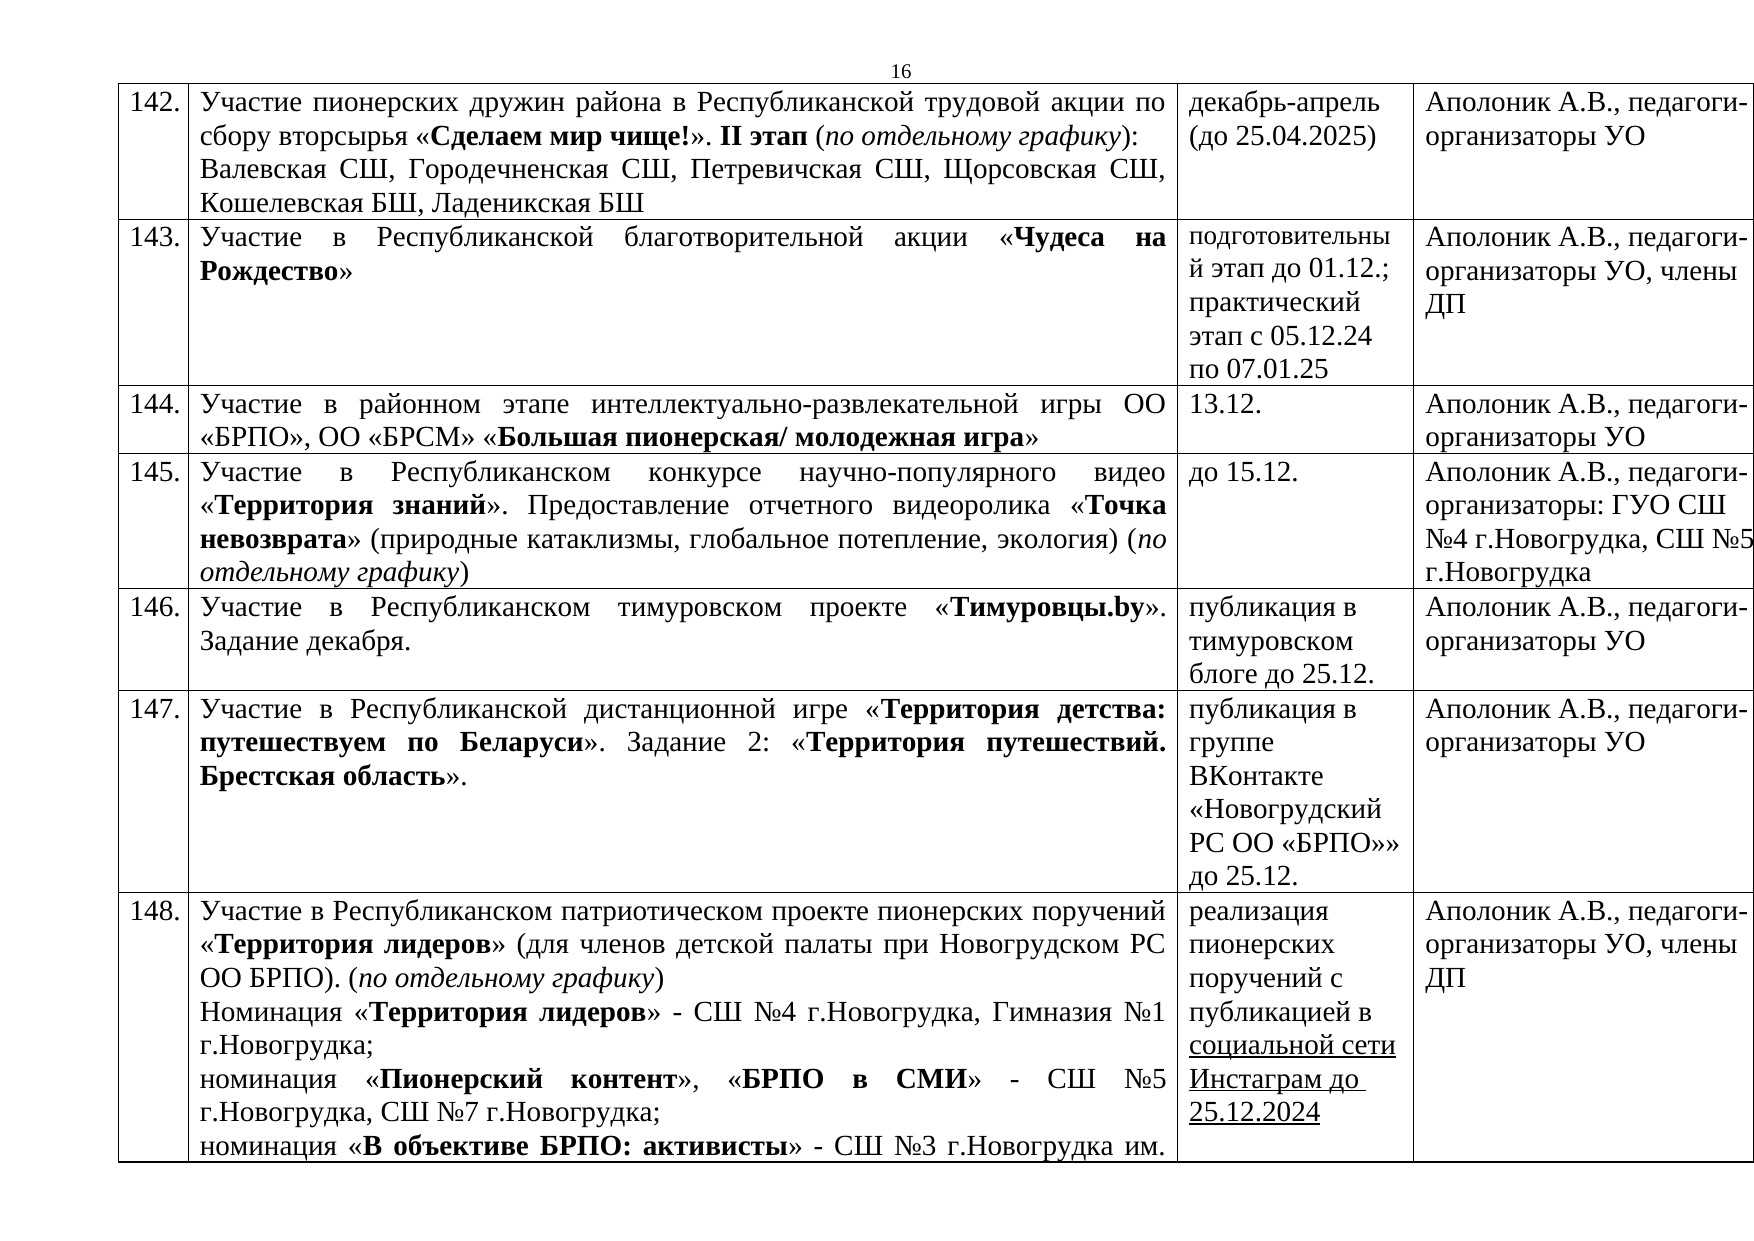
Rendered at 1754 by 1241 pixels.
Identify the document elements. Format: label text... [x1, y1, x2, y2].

table_cell публикация в группе ВКонтакте «Новогрудский РС ОО «БРПО»» до 25.12. [1178, 691, 1413, 892]
table_cell Аполоник А.В., педагоги-организаторы УО [1414, 589, 1753, 690]
table_cell [119, 386, 188, 453]
table_cell Участие в районном этапе интеллектуально-развлекательной игры ОО «БРПО», ОО «БРСМ» «Большая пионерская/ молодежная игра» [1039, 386, 1177, 453]
table_cell Аполоник А.В., педагоги-организаторы УО [1414, 386, 1753, 453]
table_cell [119, 220, 188, 385]
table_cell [1414, 84, 1753, 218]
table_cell [119, 454, 188, 588]
table_cell [119, 84, 188, 218]
table_cell 13.12. [1178, 386, 1413, 453]
table_cell Аполоник А.В., педагоги-организаторы УО, члены ДП [1414, 220, 1753, 385]
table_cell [1414, 893, 1753, 1161]
table_cell [119, 589, 188, 690]
table_cell Участие в Республиканской дистанционной игре «Территория детства: путешествуем по Беларуси». Задание 2: «Территория путешествий. Брестская область». [189, 691, 1177, 892]
table_cell до 15.12. [1178, 454, 1413, 588]
table_cell Участие в Республиканском тимуровском проекте «Тимуровцы.by». Задание декабря. [189, 589, 1177, 690]
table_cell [189, 893, 1177, 1161]
table_cell Участие в Республиканском конкурсе научно-популярного видео «Территория знаний». Предоставление отчетного видеоролика «Точка невозврата» (природные катаклизмы, глобальное потепление, экология) (по отдельному графику) [189, 454, 1177, 588]
table_cell подготовительный этап до 01.12.; практический этап с 05.12.24 по 07.01.25 [1178, 220, 1413, 385]
table_cell Аполоник А.В., педагоги-организаторы УО [1414, 691, 1753, 892]
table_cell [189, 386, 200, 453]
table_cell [1178, 893, 1413, 1161]
table_cell [119, 893, 188, 1161]
table_cell Участие пионерских дружин района в Республиканской трудовой акции по сбору вторсырья «Сделаем мир чище!». ІІ этап (по отдельному графику): Валевская СШ, Городечненская СШ, Петревичская СШ, Щорсовская СШ, Кошелевская БШ, Ладеникская БШ [189, 84, 1177, 218]
table_cell [119, 691, 188, 892]
table_cell Участие в Республиканской благотворительной акции «Чудеса на Рождество» [189, 220, 1177, 385]
table_cell Аполоник А.В., педагоги-организаторы: ГУО СШ №4 г.Новогрудка, СШ №5 г.Новогрудка [1414, 454, 1753, 588]
table_cell декабрь-апрель (до 25.04.2025) [1178, 84, 1413, 218]
table_cell публикация в тимуровском блоге до 25.12. [1178, 589, 1413, 690]
